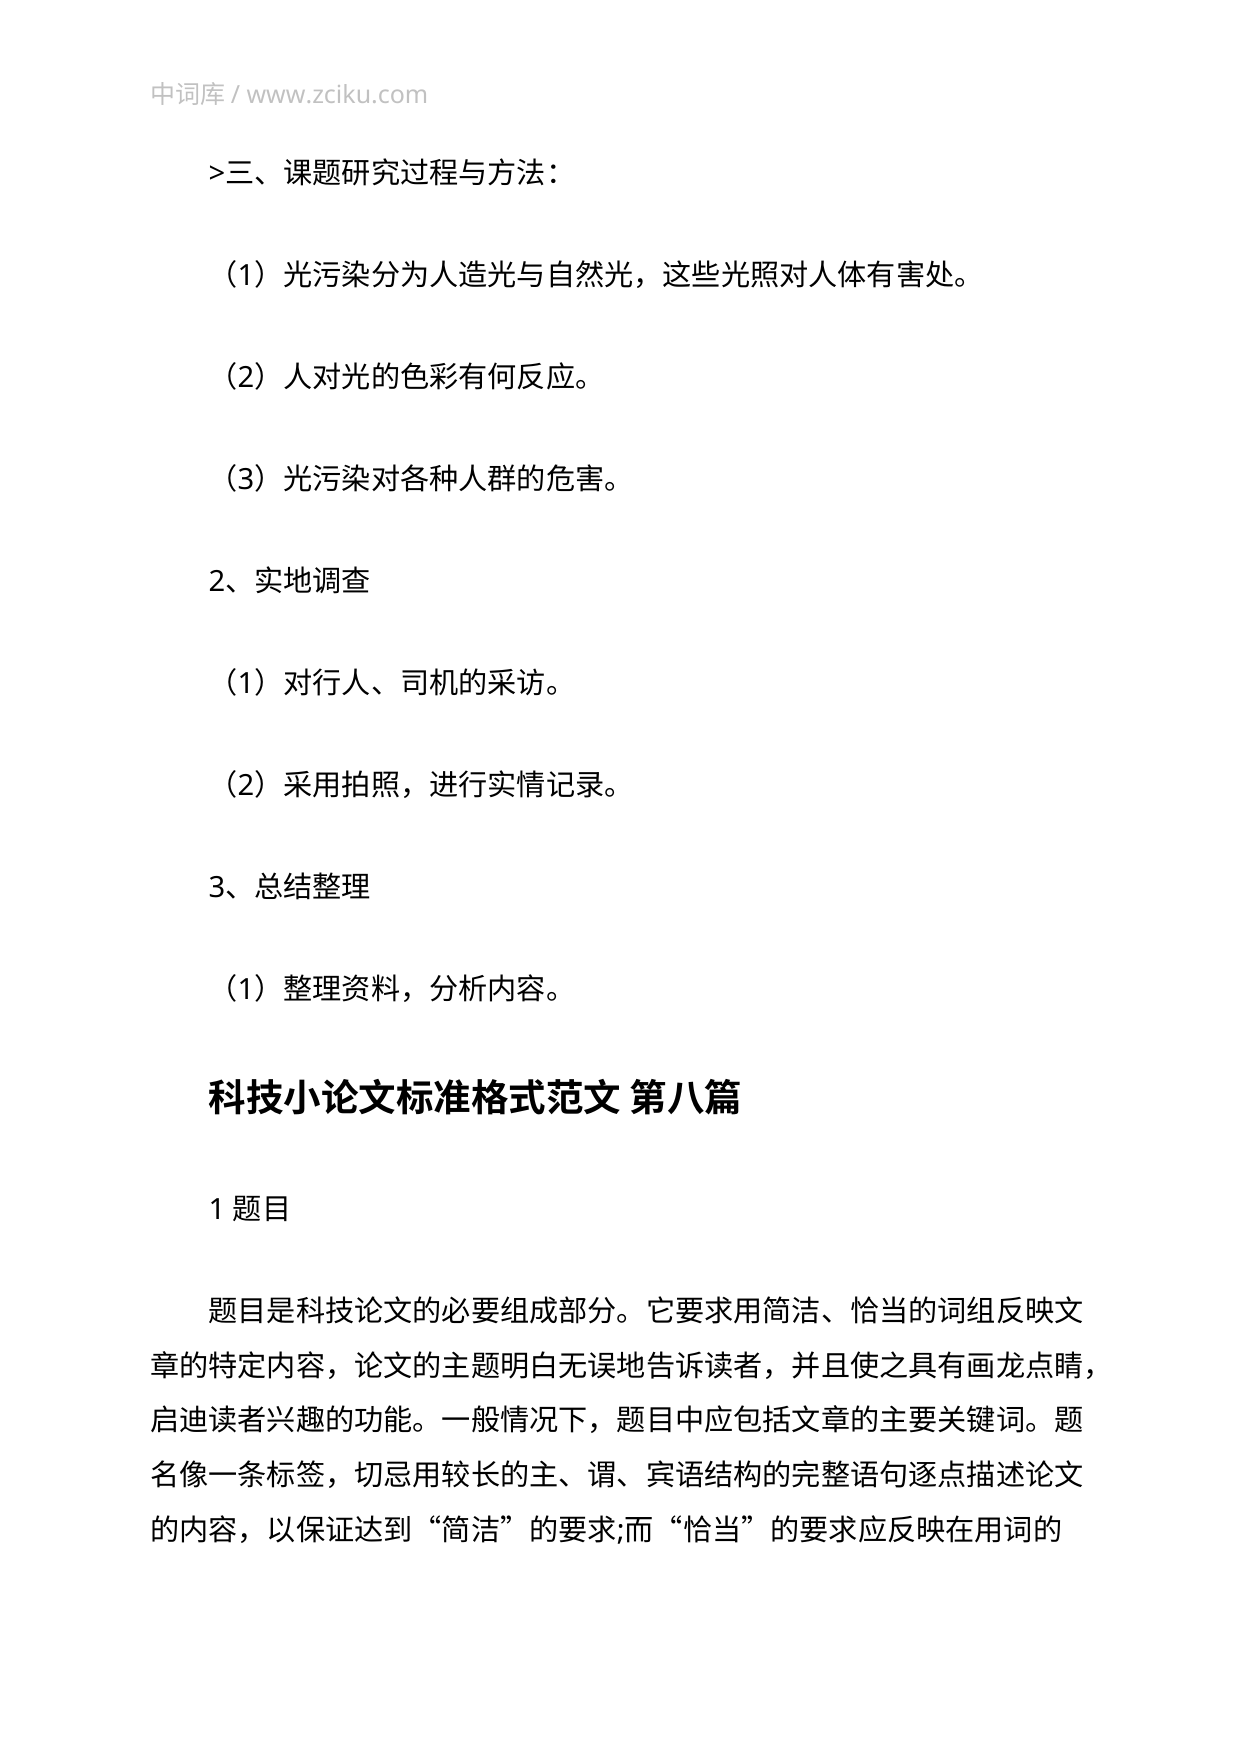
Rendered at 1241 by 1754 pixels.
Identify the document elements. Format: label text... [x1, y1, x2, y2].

text 1 题目 [150, 1185, 1090, 1228]
text （1）光污染分为人造光与自然光，这些光照对人体有害处。 [150, 252, 1090, 294]
text （1）整理资料，分析内容。 [150, 966, 1090, 1008]
text 科技小论文标准格式范文 第八篇 [150, 1068, 1090, 1122]
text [150, 1287, 1090, 1549]
text （1）对行人、司机的采访。 [150, 660, 1090, 702]
text （2）采用拍照，进行实情记录。 [150, 762, 1090, 804]
text 3、总结整理 [150, 864, 1090, 906]
text （3）光污染对各种人群的危害。 [150, 456, 1090, 498]
text （2）人对光的色彩有何反应。 [150, 354, 1090, 396]
text >三、课题研究过程与方法： [150, 150, 1090, 192]
text 2、实地调查 [150, 558, 1090, 600]
